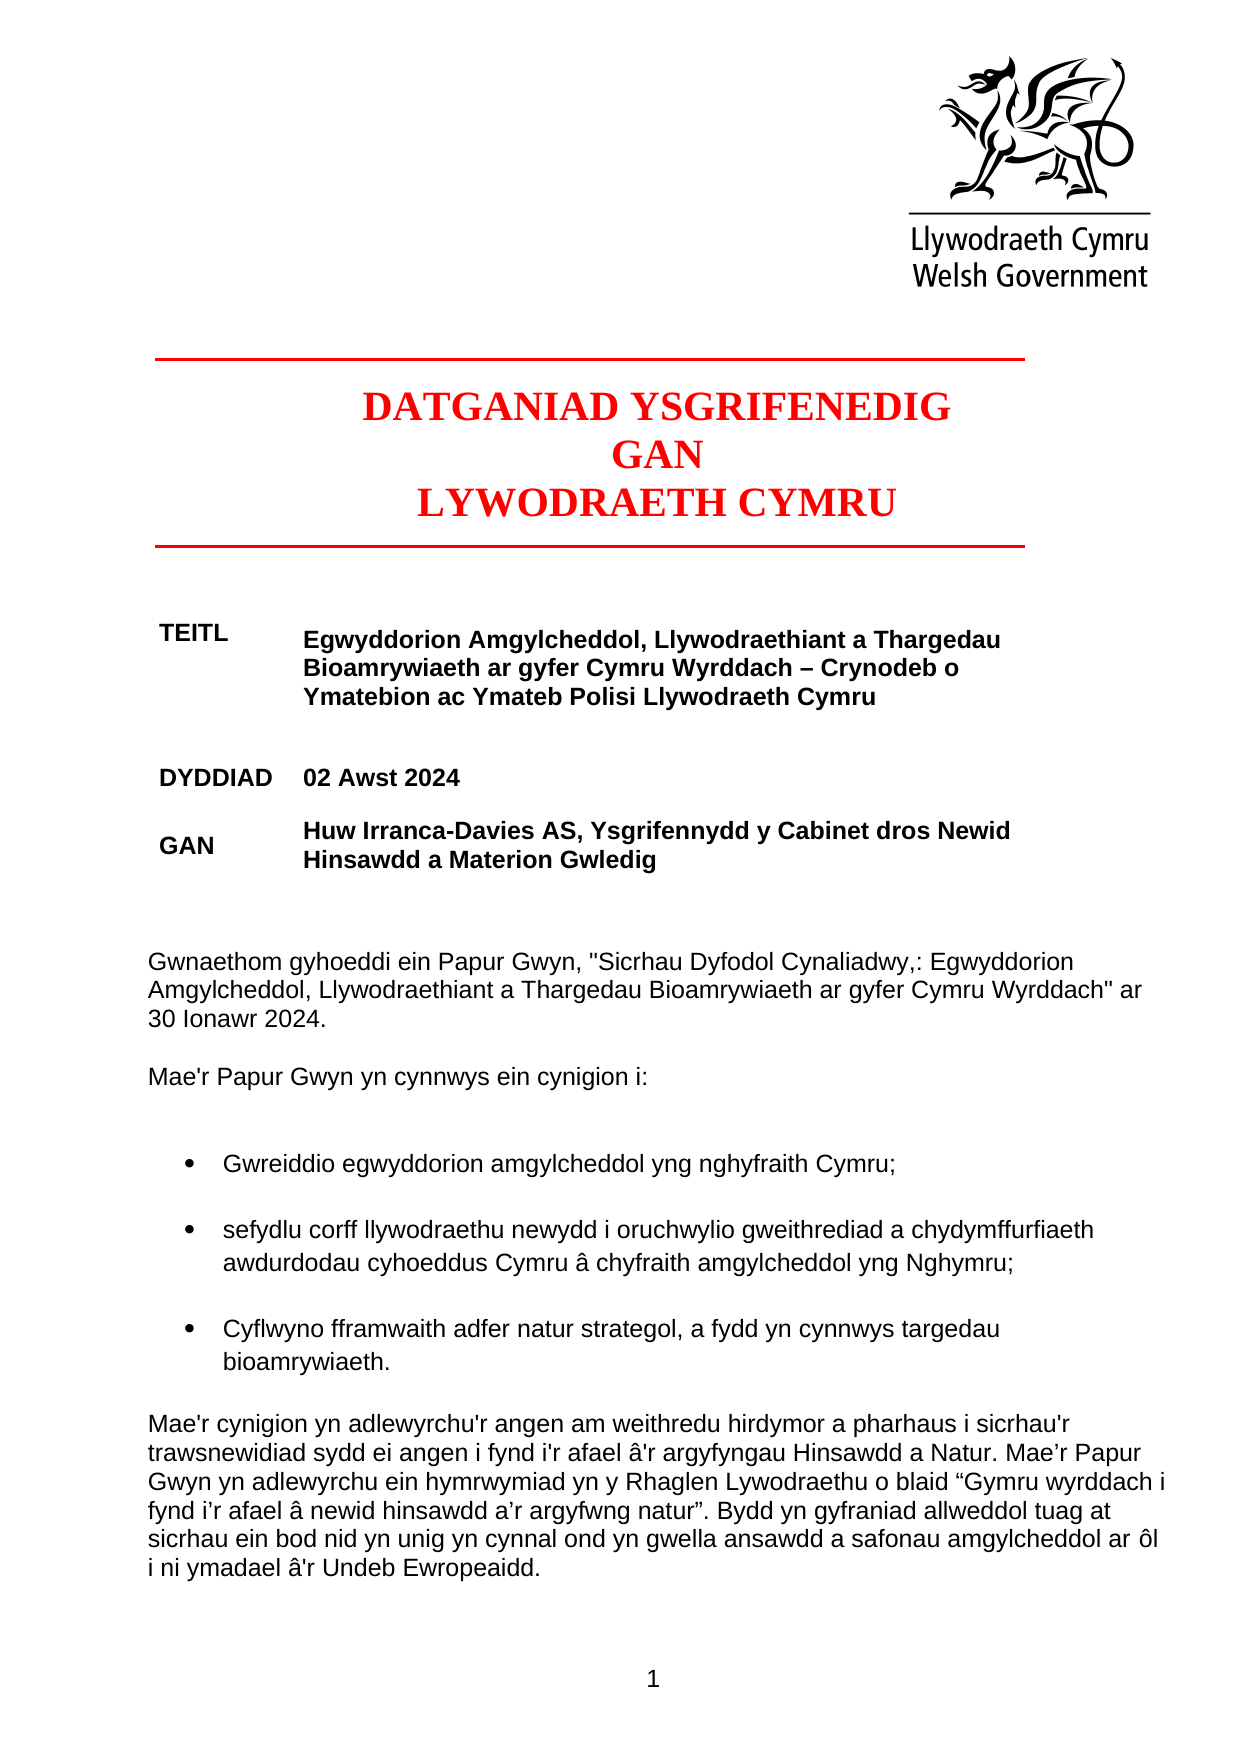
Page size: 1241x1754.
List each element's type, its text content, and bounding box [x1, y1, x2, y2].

table_cell Huw Irranca-Davies AS, Ysgrifennydd y Cabinet dros Newid Hinsawdd a Materion Gwledig [292, 804, 1089, 886]
table_header Egwyddorion Amgylcheddol, Llywodraethiant a Thargedau Bioamrywiaeth ar gyfer Cymru Wyrddach – Crynodeb o Ymatebion ac Ymateb Polisi Llywodraeth Cymru [292, 557, 1089, 750]
text Mae'r Papur Gwyn yn cynnwys ein cynigion i: [148, 1062, 1166, 1091]
table_cell 02 Awst 2024 [292, 750, 1089, 804]
text Gwnaethom gyhoeddi ein Papur Gwyn, "Sicrhau Dyfodol Cynaliadwy,: Egwyddorion Amgylcheddol, Llywodraethiant a Thargedau Bioamrywiaeth ar gyfer Cymru Wyrddach" ar 30 Ionawr 2024. [148, 947, 1166, 1033]
picture [908, 56, 1151, 287]
list sefydlu corff llywodraethu newydd i oruchwylio gweithrediad a chydymffurfiaeth awdurdodau cyhoeddus Cymru â chyfraith amgylcheddol yng Nghymru; [185, 1215, 1166, 1277]
subtitle DATGANIAD YSGRIFENEDIG [148, 382, 1166, 430]
subtitle LYWODRAETH CYMRU [148, 478, 1166, 526]
list Gwreiddio egwyddorion amgylcheddol yng nghyfraith Cymru; [185, 1149, 1166, 1178]
table_header TEITL [148, 557, 292, 750]
list Cyflwyno fframwaith adfer natur strategol, a fydd yn cynnwys targedau bioamrywiaeth. [185, 1314, 1166, 1376]
subtitle GAN [148, 430, 1166, 478]
table_cell GAN [148, 804, 292, 886]
text Mae'r cynigion yn adlewyrchu'r angen am weithredu hirdymor a pharhaus i sicrhau'r trawsnewidiad sydd ei angen i fynd i'r afael â'r argyfyngau Hinsawdd a Natur. Mae’r Papur Gwyn yn adlewyrchu ein hymrwymiad yn y Rhaglen Lywodraethu o blaid “Gymru wyrddach i fynd i’r afael â newid hinsawdd a’r argyfwng natur”. Bydd yn gyfraniad allweddol tuag at sicrhau ein bod nid yn unig yn cynnal ond yn gwella ansawdd a safonau amgylcheddol ar ôl i ni ymadael â'r Undeb Ewropeaidd. [148, 1409, 1166, 1582]
table_cell DYDDIAD [148, 750, 292, 804]
